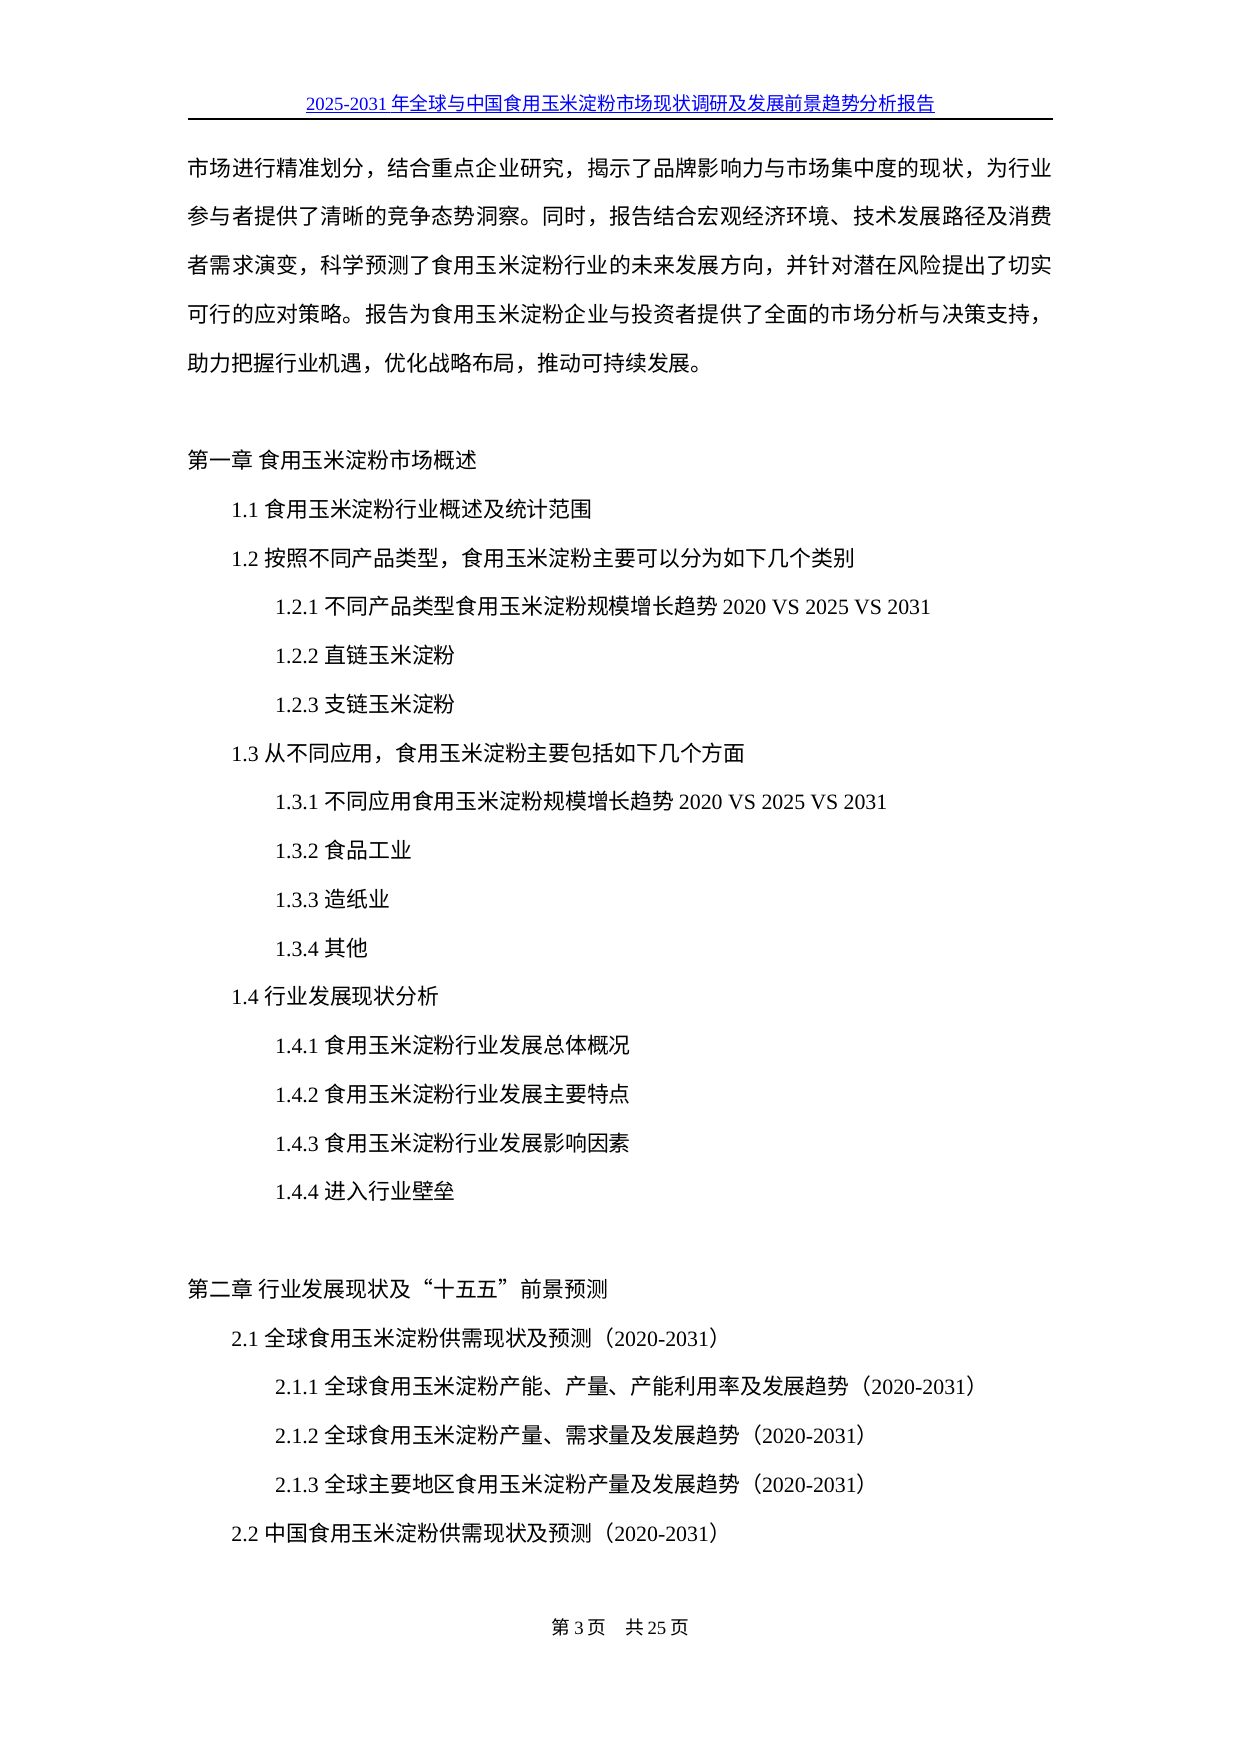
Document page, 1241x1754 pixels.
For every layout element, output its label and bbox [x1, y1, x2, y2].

text [187, 150, 1053, 1548]
